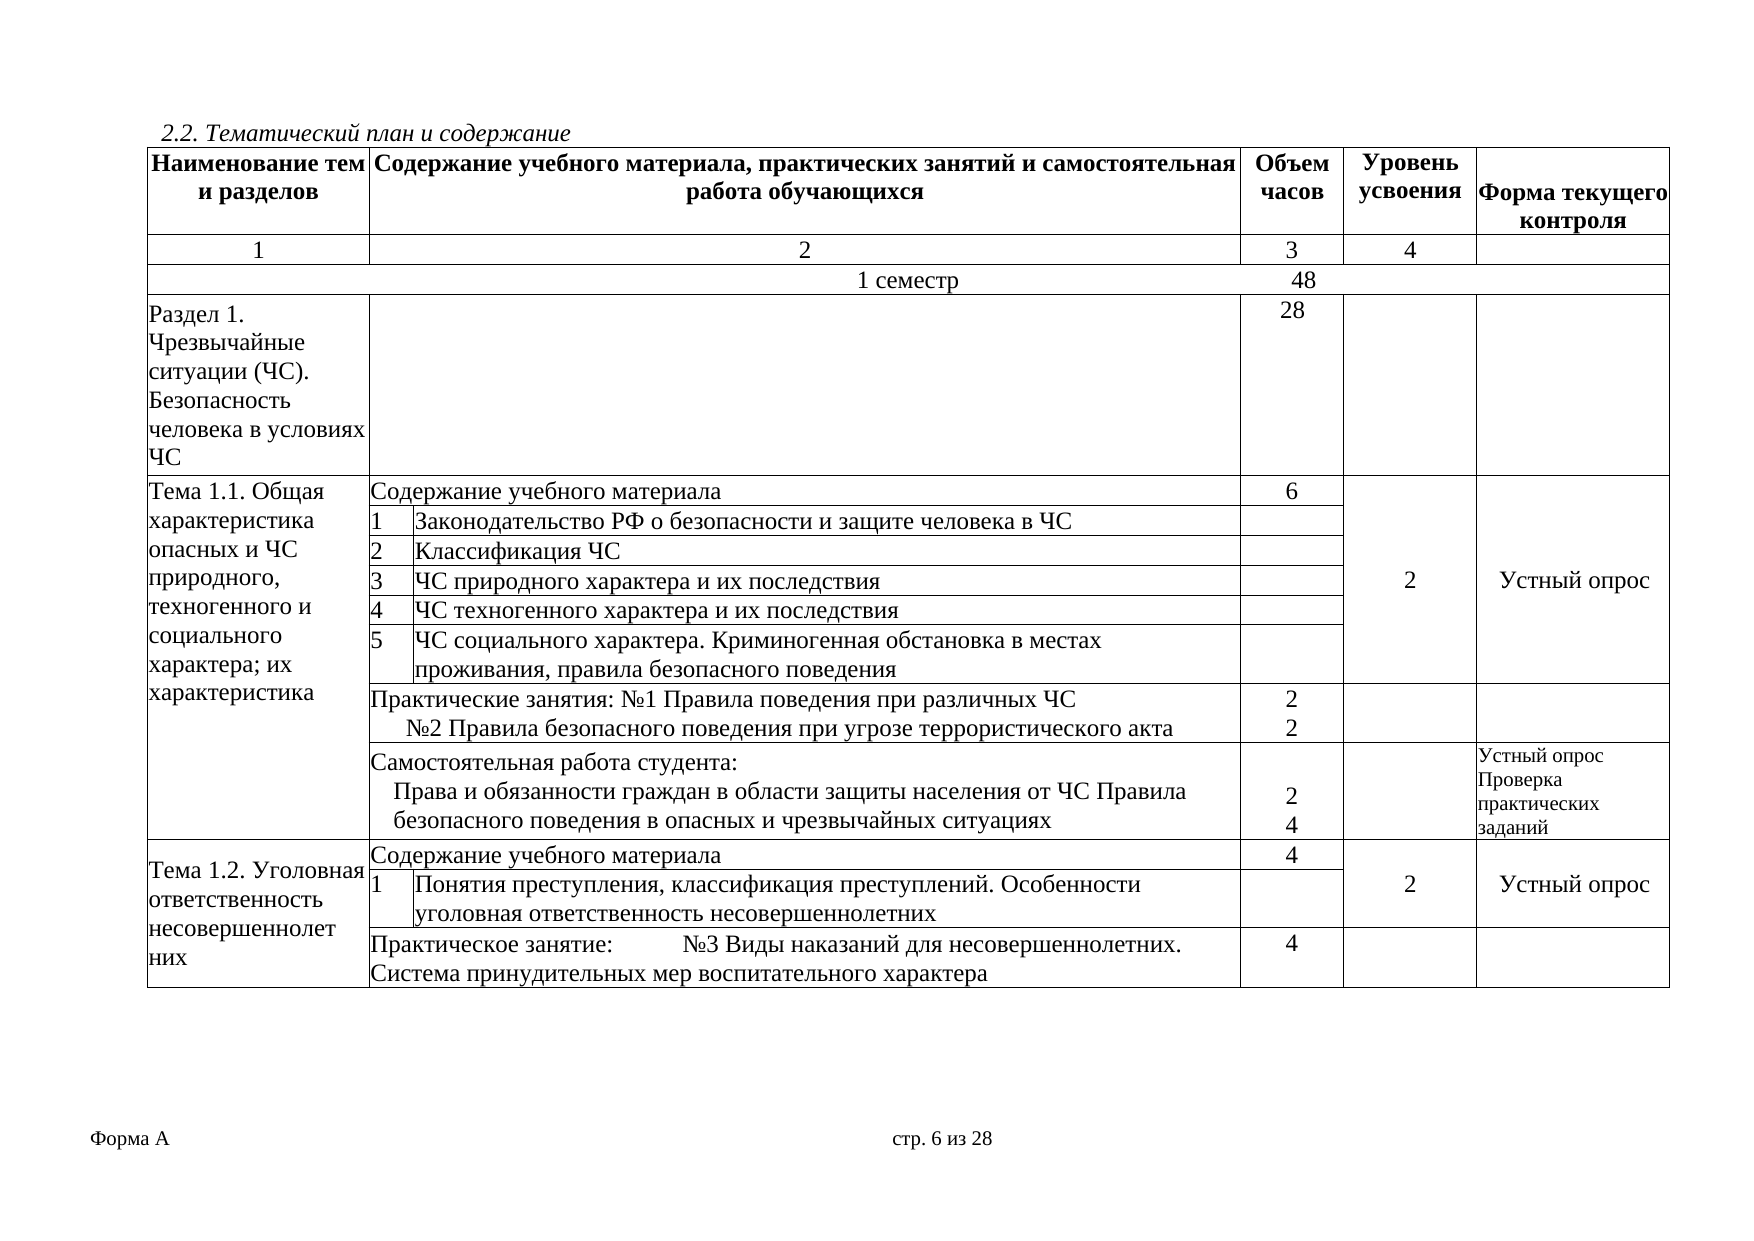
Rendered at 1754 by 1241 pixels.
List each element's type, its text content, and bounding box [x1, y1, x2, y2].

table_cell 2 2 [1241, 684, 1343, 742]
table_cell [1477, 295, 1669, 475]
table_cell Тема 1.1. Общая характеристика опасных и ЧС природного, техногенного и социального характера; их характеристика [148, 476, 369, 838]
table_cell 4 [1344, 235, 1476, 264]
table_cell [1344, 295, 1476, 475]
table_cell 2 [1344, 840, 1476, 927]
table_cell [1241, 625, 1343, 683]
table_cell Устный опрос [1477, 840, 1669, 927]
table_cell 2 [1344, 476, 1476, 683]
table_cell ЧС техногенного характера и их последствия [414, 596, 1240, 624]
table_cell Практическое занятие: №3 Виды наказаний для несовершеннолетних. Система принудительных мер воспитательного характера [370, 928, 1240, 987]
table_cell [1241, 536, 1343, 564]
table_cell [1477, 684, 1669, 742]
table_cell 2 [370, 536, 413, 564]
table_cell [1477, 928, 1669, 987]
table_cell [1241, 566, 1343, 594]
table_cell [1241, 506, 1343, 535]
table_cell 6 [1241, 476, 1343, 505]
table_cell Классификация ЧС [414, 536, 1240, 564]
table_cell 1 [370, 506, 413, 535]
table_cell 1 [370, 870, 413, 927]
table_cell [1344, 743, 1476, 838]
table_cell Понятия преступления, классификация преступлений. Особенности уголовная ответственность несовершеннолетних [414, 870, 1240, 927]
table_header Объем часов [1241, 148, 1343, 234]
table_cell Самостоятельная работа студента: Права и обязанности граждан в области защиты населения от ЧС Правила безопасного поведения в опасных и чрезвычайных ситуациях [370, 743, 1240, 838]
table_cell ЧС социального характера. Криминогенная обстановка в местах проживания, правила безопасного поведения [414, 625, 1240, 683]
table_cell Законодательство РФ о безопасности и защите человека в ЧС [414, 506, 1240, 535]
table_cell 4 [370, 596, 413, 624]
table_cell [1241, 870, 1343, 927]
table_header Содержание учебного материала, практических занятий и самостоятельная работа обучающихся [370, 148, 1240, 234]
table_cell Раздел 1. Чрезвычайные ситуации (ЧС). Безопасность человека в условиях ЧС [148, 295, 369, 475]
table_cell 4 [1241, 928, 1343, 987]
table_cell 5 [370, 625, 413, 683]
table_header Уровень усвоения [1344, 148, 1476, 234]
table_cell Содержание учебного материала [370, 840, 1240, 868]
table_cell [1241, 596, 1343, 624]
table_cell [1344, 928, 1476, 987]
table_cell Устный опрос [1477, 476, 1669, 683]
table_cell 4 [1241, 840, 1343, 868]
table_cell [1344, 684, 1476, 742]
table_cell Тема 1.2. Уголовная ответственность несовершеннолет них [148, 840, 369, 987]
table_cell [1477, 235, 1669, 264]
table_cell Устный опрос Проверка практических заданий [1477, 743, 1669, 838]
table_cell 2 4 [1241, 743, 1343, 838]
table_cell 3 [1241, 235, 1343, 264]
table_cell 1 [148, 235, 369, 264]
text 2.2. Тематический план и содержание [161, 118, 1670, 147]
table_cell 3 [370, 566, 413, 594]
table_cell Содержание учебного материала [370, 476, 1240, 505]
table_header Наименование тем и разделов [148, 148, 369, 234]
table_cell [370, 295, 1240, 475]
table_cell Практические занятия: №1 Правила поведения при различных ЧС №2 Правила безопасного поведения при угрозе террористического акта [370, 684, 1240, 742]
table_cell 1 семестр 48 [148, 265, 1669, 294]
table_header Форма текущего контроля [1477, 148, 1669, 234]
table_cell 28 [1241, 295, 1343, 475]
table_cell 2 [370, 235, 1240, 264]
table_cell ЧС природного характера и их последствия [414, 566, 1240, 594]
